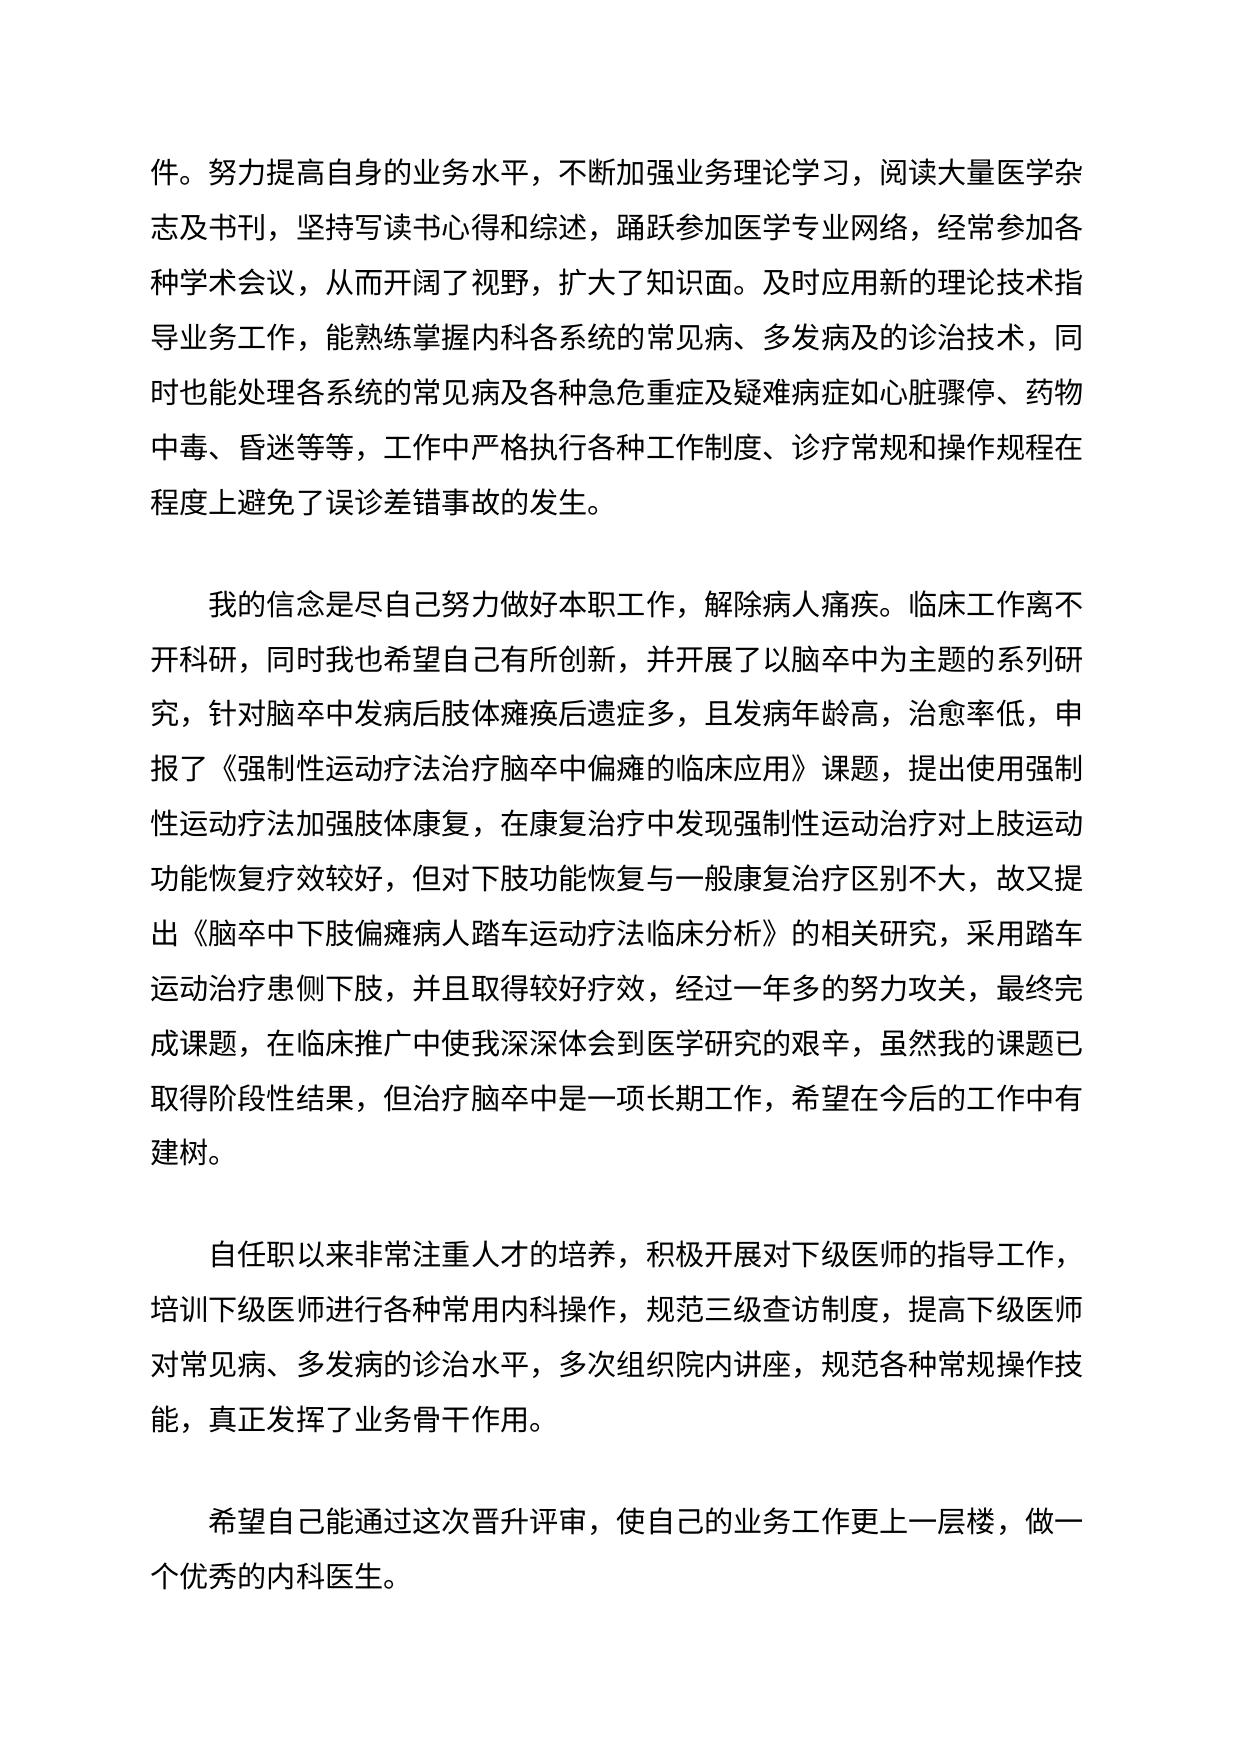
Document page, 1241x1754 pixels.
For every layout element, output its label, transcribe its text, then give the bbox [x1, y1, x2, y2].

text 我的信念是尽自己努力做好本职工作，解除病人痛疾。临床工作离不开科研，同时我也希望自己有所创新，并开展了以脑卒中为主题的系列研究，针对脑卒中发病后肢体瘫痪后遗症多，且发病年龄高，治愈率低，申报了《强制性运动疗法治疗脑卒中偏瘫的临床应用》课题，提出使用强制性运动疗法加强肢体康复，在康复治疗中发现强制性运动治疗对上肢运动功能恢复疗效较好，但对下肢功能恢复与一般康复治疗区别不大，故又提出《脑卒中下肢偏瘫病人踏车运动疗法临床分析》的相关研究，采用踏车运动治疗患侧下肢，并且取得较好疗效，经过一年多的努力攻关，最终完成课题，在临床推广中使我深深体会到医学研究的艰辛，虽然我的课题已取得阶段性结果，但治疗脑卒中是一项长期工作，希望在今后的工作中有建树。 [150, 581, 1090, 1172]
text 自任职以来非常注重人才的培养，积极开展对下级医师的指导工作，培训下级医师进行各种常用内科操作，规范三级查访制度，提高下级医师对常见病、多发病的诊治水平，多次组织院内讲座，规范各种常规操作技能，真正发挥了业务骨干作用。 [150, 1232, 1090, 1439]
text 希望自己能通过这次晋升评审，使自己的业务工作更上一层楼，做一个优秀的内科医生。 [150, 1498, 1090, 1596]
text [150, 150, 1090, 522]
